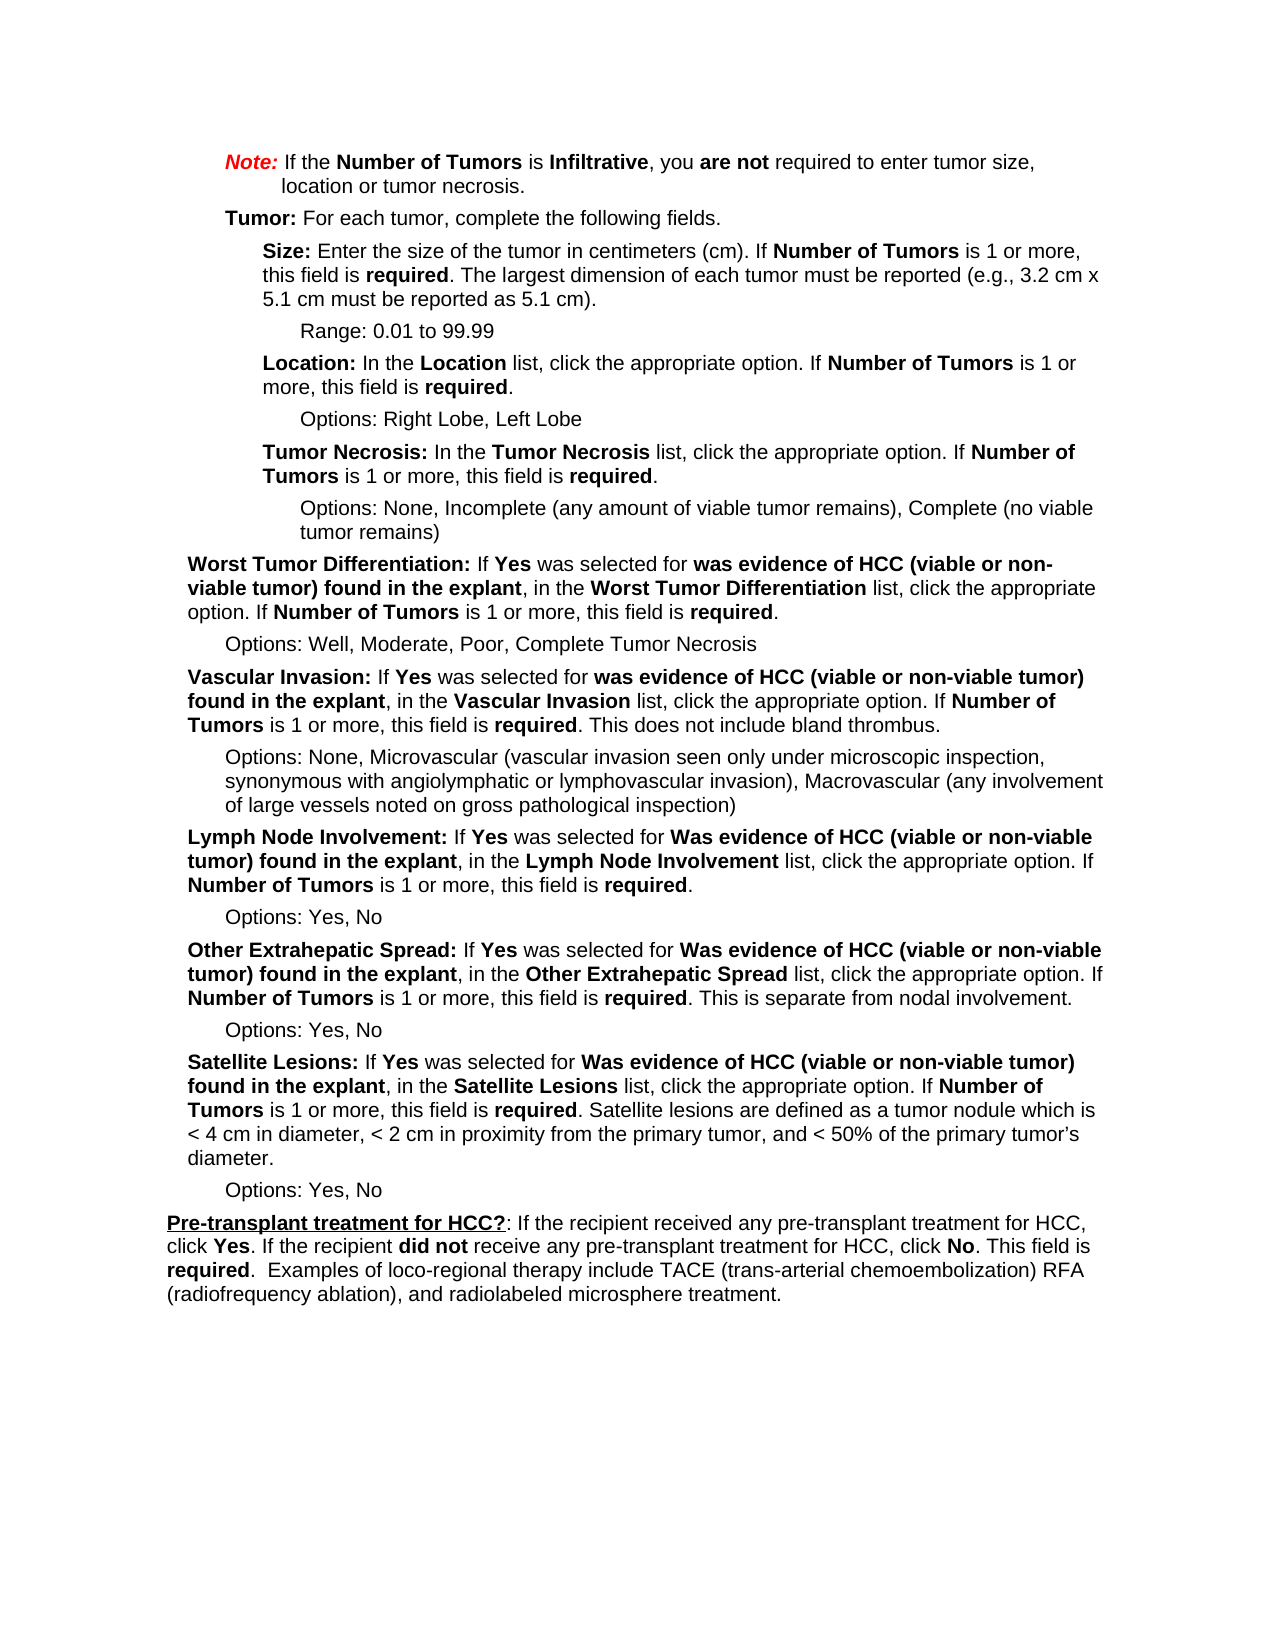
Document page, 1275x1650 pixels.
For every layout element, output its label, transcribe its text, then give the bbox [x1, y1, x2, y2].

text Worst Tumor Differentiation: If Yes was selected for was evidence of HCC (viable or non-viable tumor) found in the explant, in the Worst Tumor Differentiation list, click the appropriate option. If Number of Tumors is 1 or more, this field is required. [187, 552, 1108, 624]
text Size: Enter the size of the tumor in centimeters (cm). If Number of Tumors is 1 or more, this field is required. The largest dimension of each tumor must be reported (e.g., 3.2 cm x 5.1 cm must be reported as 5.1 cm). [262, 238, 1108, 310]
text Vascular Invasion: If Yes was selected for was evidence of HCC (viable or non-viable tumor) found in the explant, in the Vascular Invasion list, click the appropriate option. If Number of Tumors is 1 or more, this field is required. This does not include bland thrombus. [187, 664, 1108, 736]
text Options: Right Lobe, Left Lobe [300, 407, 1108, 431]
text Options: Yes, No [225, 1018, 1108, 1042]
text Note: If the Number of Tumors is Infiltrative, you are not required to enter tumor size, location or tumor necrosis. [225, 150, 1108, 198]
text Other Extrahepatic Spread: If Yes was selected for Was evidence of HCC (viable or non-viable tumor) found in the explant, in the Other Extrahepatic Spread list, click the appropriate option. If Number of Tumors is 1 or more, this field is required. This is separate from nodal involvement. [187, 937, 1108, 1009]
text Satellite Lesions: If Yes was selected for Was evidence of HCC (viable or non-viable tumor) found in the explant, in the Satellite Lesions list, click the appropriate option. If Number of Tumors is 1 or more, this field is required. Satellite lesions are defined as a tumor nodule which is < 4 cm in diameter, < 2 cm in proximity from the primary tumor, and < 50% of the primary tumor’s diameter. [187, 1050, 1108, 1170]
text Lymph Node Involvement: If Yes was selected for Was evidence of HCC (viable or non-viable tumor) found in the explant, in the Lymph Node Involvement list, click the appropriate option. If Number of Tumors is 1 or more, this field is required. [187, 825, 1108, 897]
text Range: 0.01 to 99.99 [300, 319, 1108, 343]
text Options: None, Microvascular (vascular invasion seen only under microscopic inspection, synonymous with angiolymphatic or lymphovascular invasion), Macrovascular (any involvement of large vessels noted on gross pathological inspection) [225, 745, 1108, 817]
text Options: Well, Moderate, Poor, Complete Tumor Necrosis [225, 632, 1108, 656]
text Tumor: For each tumor, complete the following fields. [225, 206, 1108, 230]
text Tumor Necrosis: In the Tumor Necrosis list, click the appropriate option. If Number of Tumors is 1 or more, this field is required. [262, 439, 1108, 487]
text Options: Yes, No [225, 1178, 1108, 1202]
text Location: In the Location list, click the appropriate option. If Number of Tumors is 1 or more, this field is required. [262, 351, 1108, 399]
text Options: None, Incomplete (any amount of viable tumor remains), Complete (no viable tumor remains) [300, 496, 1108, 544]
text Options: Yes, No [225, 905, 1108, 929]
text Pre-transplant treatment for HCC?: If the recipient received any pre-transplant treatment for HCC, click Yes. If the recipient did not receive any pre-transplant treatment for HCC, click No. This field is required. Examples of loco-regional therapy include TACE (trans-arterial chemoembolization) RFA (radiofrequency ablation), and radiolabeled microsphere treatment. [167, 1210, 1108, 1306]
